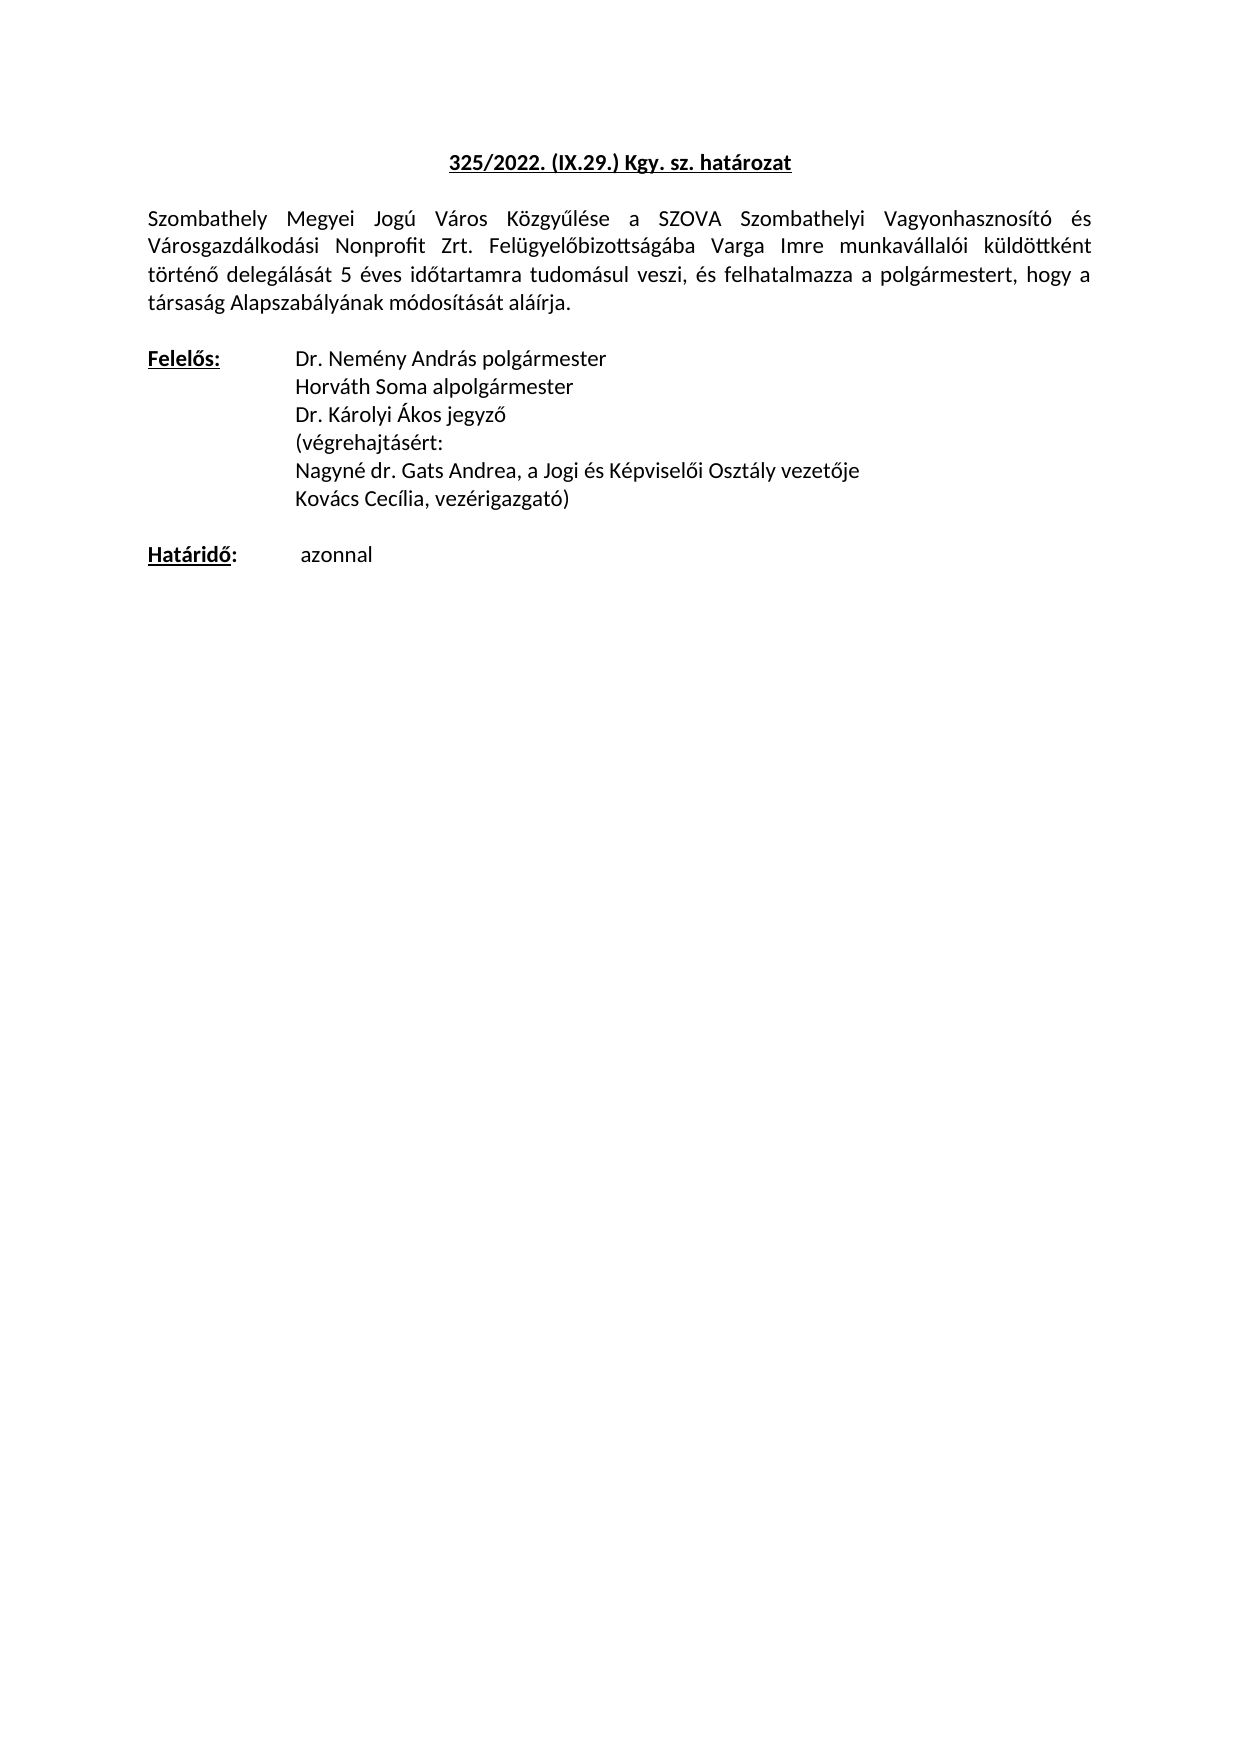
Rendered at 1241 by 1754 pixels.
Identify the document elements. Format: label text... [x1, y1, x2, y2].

text Felelős: Dr. Nemény András polgármester [148, 344, 1093, 372]
text (végrehajtásért: [148, 428, 1093, 456]
text 325/2022. (IX.29.) Kgy. sz. határozat [148, 148, 1093, 176]
text Horváth Soma alpolgármester [148, 372, 1093, 400]
text Határidő: azonnal [148, 540, 1093, 568]
text Kovács Cecília, vezérigazgató) [148, 484, 1093, 512]
text Szombathely Megyei Jogú Város Közgyűlése a SZOVA Szombathelyi Vagyonhasznosító és Városgazdálkodási Nonprofit Zrt. Felügyelőbizottságába Varga Imre munkavállalói küldöttként történő delegálását 5 éves időtartamra tudomásul veszi, és felhatalmazza a polgármestert, hogy a társaság Alapszabályának módosítását aláírja. [148, 204, 1093, 316]
text Dr. Károlyi Ákos jegyző [221, 400, 1093, 428]
text Nagyné dr. Gats Andrea, a Jogi és Képviselői Osztály vezetője [148, 456, 1093, 484]
